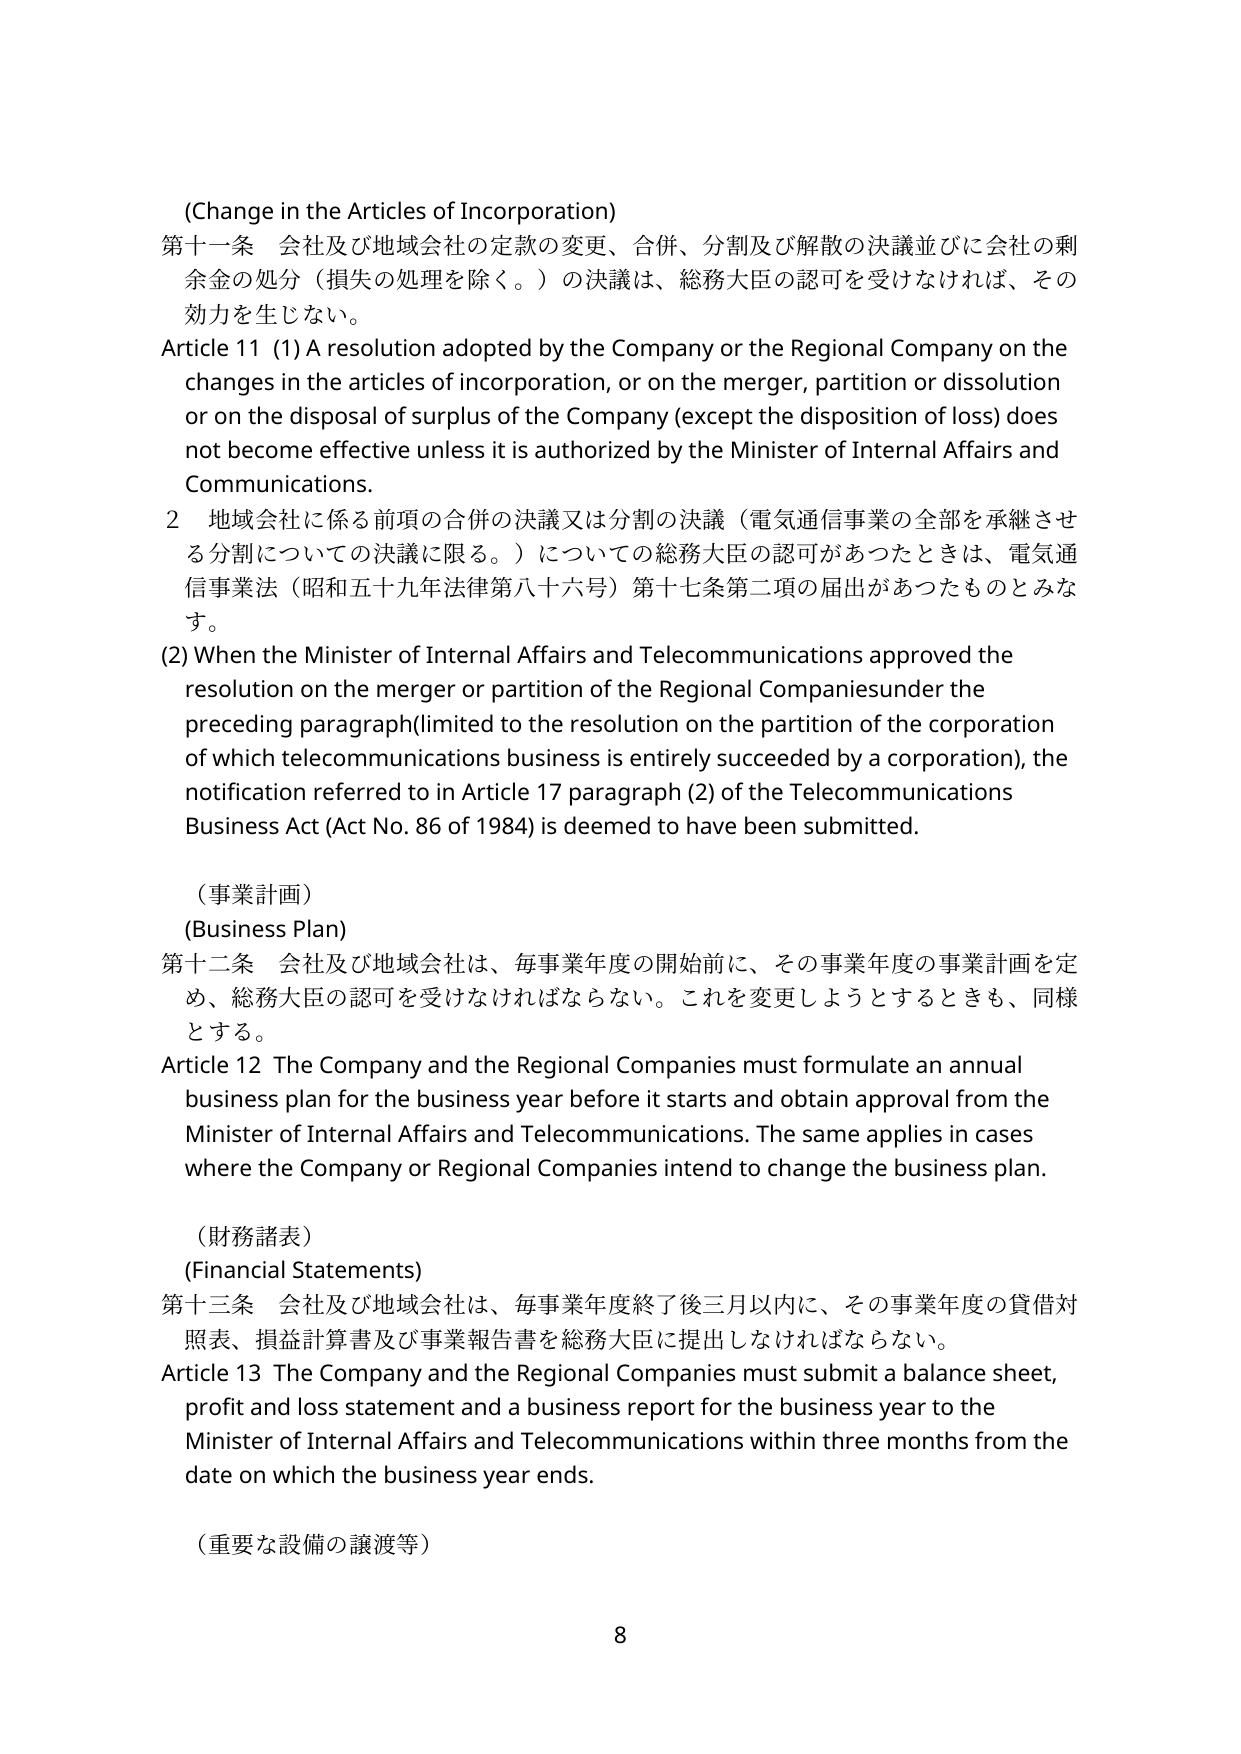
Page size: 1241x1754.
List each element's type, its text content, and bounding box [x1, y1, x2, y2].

text 第十三条 会社及び地域会社は、毎事業年度終了後三月以内に、その事業年度の貸借対照表、損益計算書及び事業報告書を総務大臣に提出しなければならない。 [161, 1287, 1079, 1355]
text （重要な設備の譲渡等） [184, 1526, 1079, 1560]
text (Financial Statements) [184, 1253, 1079, 1287]
text （事業計画） [184, 877, 1079, 911]
text Article 11 (1) A resolution adopted by the Company or the Regional Company on the changes in the articles of incorporation, or on the merger, partition or dissolution or on the disposal of surplus of the Company (except the disposition of loss) does not become effective unless it is authorized by the Minister of Internal Affairs and Communications. [161, 330, 1079, 501]
text ２ 地域会社に係る前項の合併の決議又は分割の決議（電気通信事業の全部を承継させる分割についての決議に限る。）についての総務大臣の認可があつたときは、電気通信事業法（昭和五十九年法律第八十六号）第十七条第二項の届出があつたものとみなす。 [161, 501, 1079, 638]
text 第十二条 会社及び地域会社は、毎事業年度の開始前に、その事業年度の事業計画を定め、総務大臣の認可を受けなければならない。これを変更しようとするときも、同様とする。 [161, 945, 1079, 1048]
text (Change in the Articles of Incorporation) [184, 194, 1079, 228]
text Article 13 The Company and the Regional Companies must submit a balance sheet, profit and loss statement and a business report for the business year to the Minister of Internal Affairs and Telecommunications within three months from the date on which the business year ends. [161, 1355, 1079, 1492]
text （財務諸表） [184, 1219, 1079, 1253]
text (Business Plan) [184, 911, 1079, 945]
text 第十一条 会社及び地域会社の定款の変更、合併、分割及び解散の決議並びに会社の剰余金の処分（損失の処理を除く。）の決議は、総務大臣の認可を受けなければ、その効力を生じない。 [161, 228, 1079, 330]
text (2) When the Minister of Internal Affairs and Telecommunications approved the resolution on the merger or partition of the Regional Companiesunder the preceding paragraph(limited to the resolution on the partition of the corporation of which telecommunications business is entirely succeeded by a corporation), the notification referred to in Article 17 paragraph (2) of the Telecommunications Business Act (Act No. 86 of 1984) is deemed to have been submitted. [161, 638, 1079, 843]
text Article 12 The Company and the Regional Companies must formulate an annual business plan for the business year before it starts and obtain approval from the Minister of Internal Affairs and Telecommunications. The same applies in cases where the Company or Regional Companies intend to change the business plan. [161, 1048, 1079, 1184]
